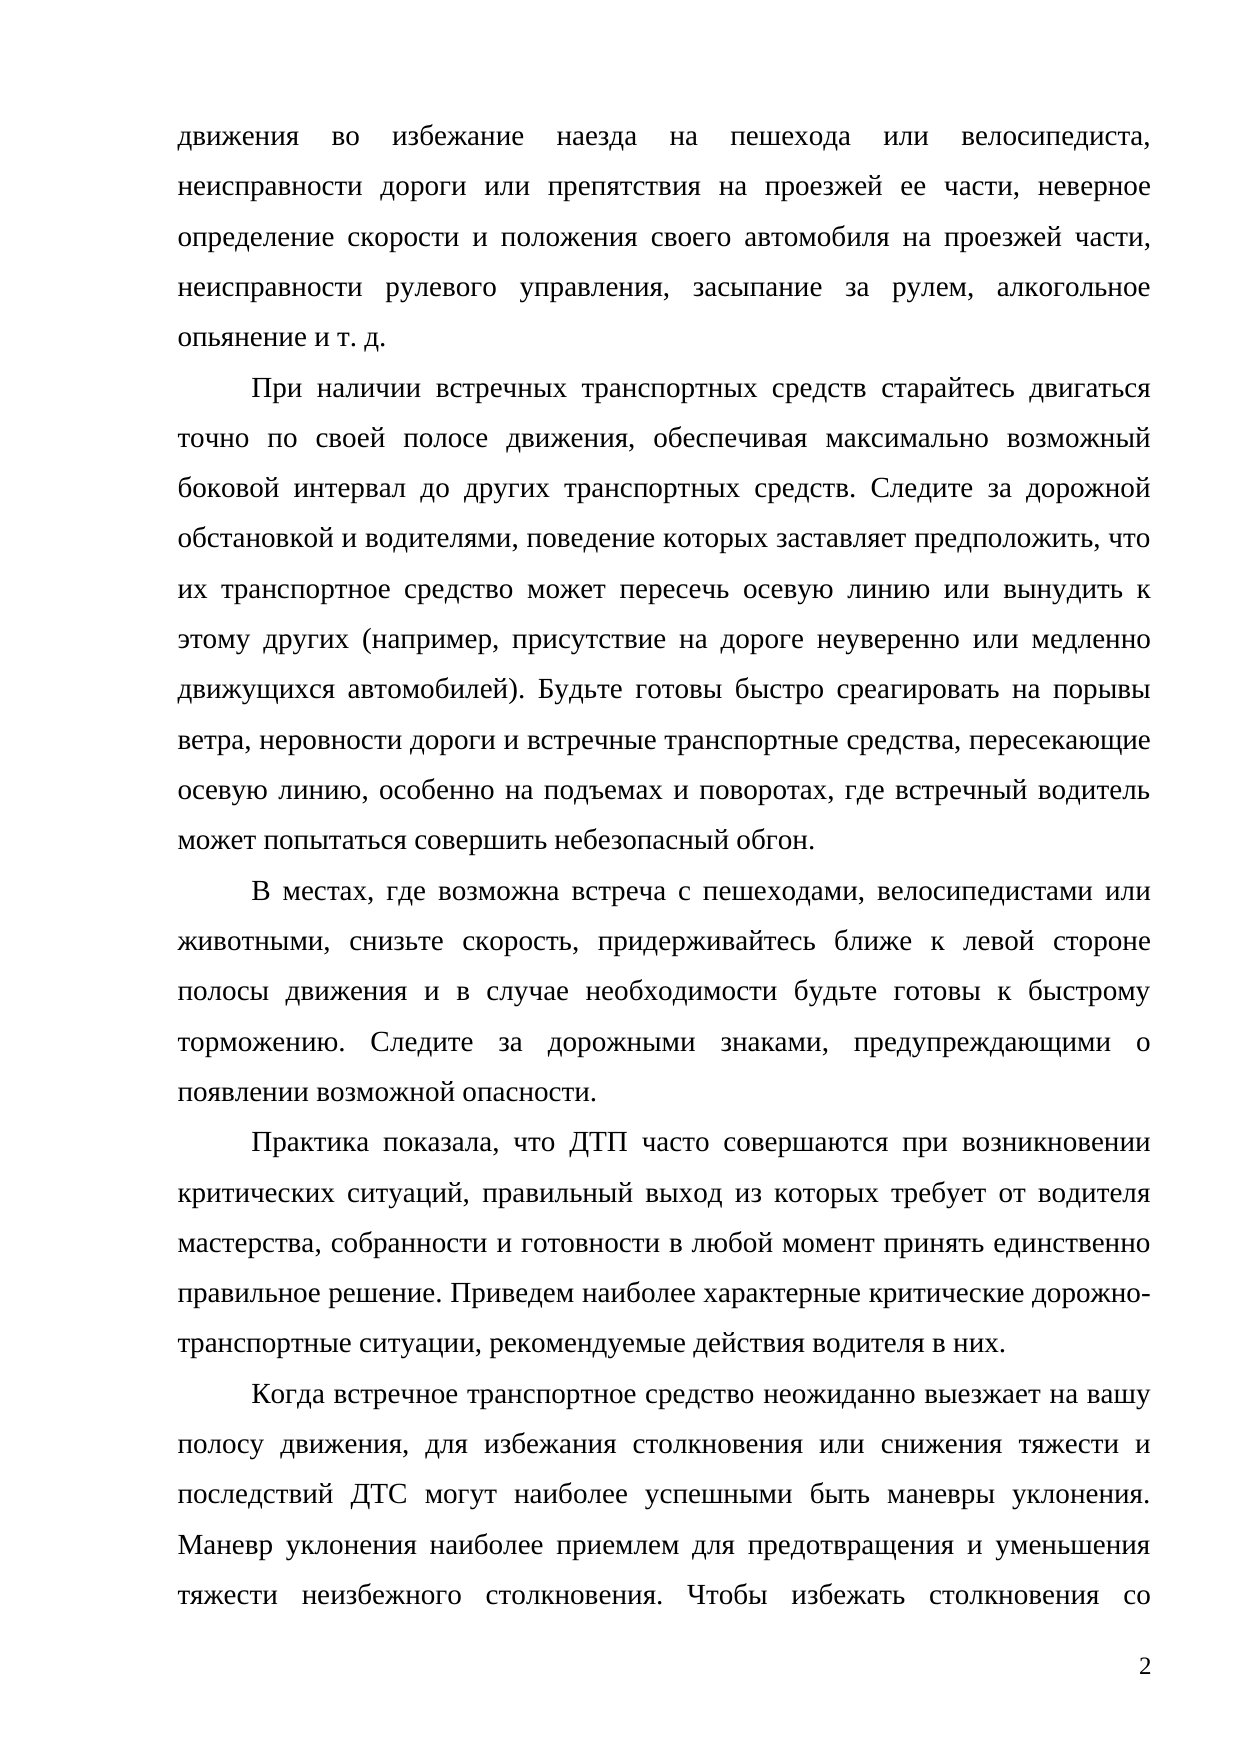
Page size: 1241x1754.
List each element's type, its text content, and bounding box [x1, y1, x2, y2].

text При наличии встречных транспортных средств старайтесь двигаться точно по своей полосе движения, обеспечивая максимально возможный боковой интервал до других транспортных средств. Следите за дорожной обстановкой и водителями, поведение которых заставляет предположить, что их транспортное средство может пересечь осевую линию или вынудить к этому других (например, присутствие на дороге неуверенно или медленно движущихся автомобилей). Будьте готовы быстро среагировать на порывы ветра, неровности дороги и встречные транспортные средства, пересекающие осевую линию, особенно на подъемах и поворотах, где встречный водитель может попытаться совершить небезопасный обгон. [177, 370, 1152, 856]
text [177, 118, 1152, 353]
text В местах, где возможна встреча с пешеходами, велосипедистами или животными, снизьте скорость, придерживайтесь ближе к левой стороне полосы движения и в случае необходимости будьте готовы к быстрому торможению. Следите за дорожными знаками, предупреждающими о появлении возможной опасности. [177, 873, 1152, 1108]
text Практика показала, что ДТП часто совершаются при возникновении критических ситуаций, правильный выход из которых требует от водителя мастерства, собранности и готовности в любой момент принять единственно правильное решение. Приведем наиболее характерные критические дорожно-транспортные ситуации, рекомендуемые действия водителя в них. [177, 1124, 1152, 1359]
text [177, 1376, 1152, 1611]
